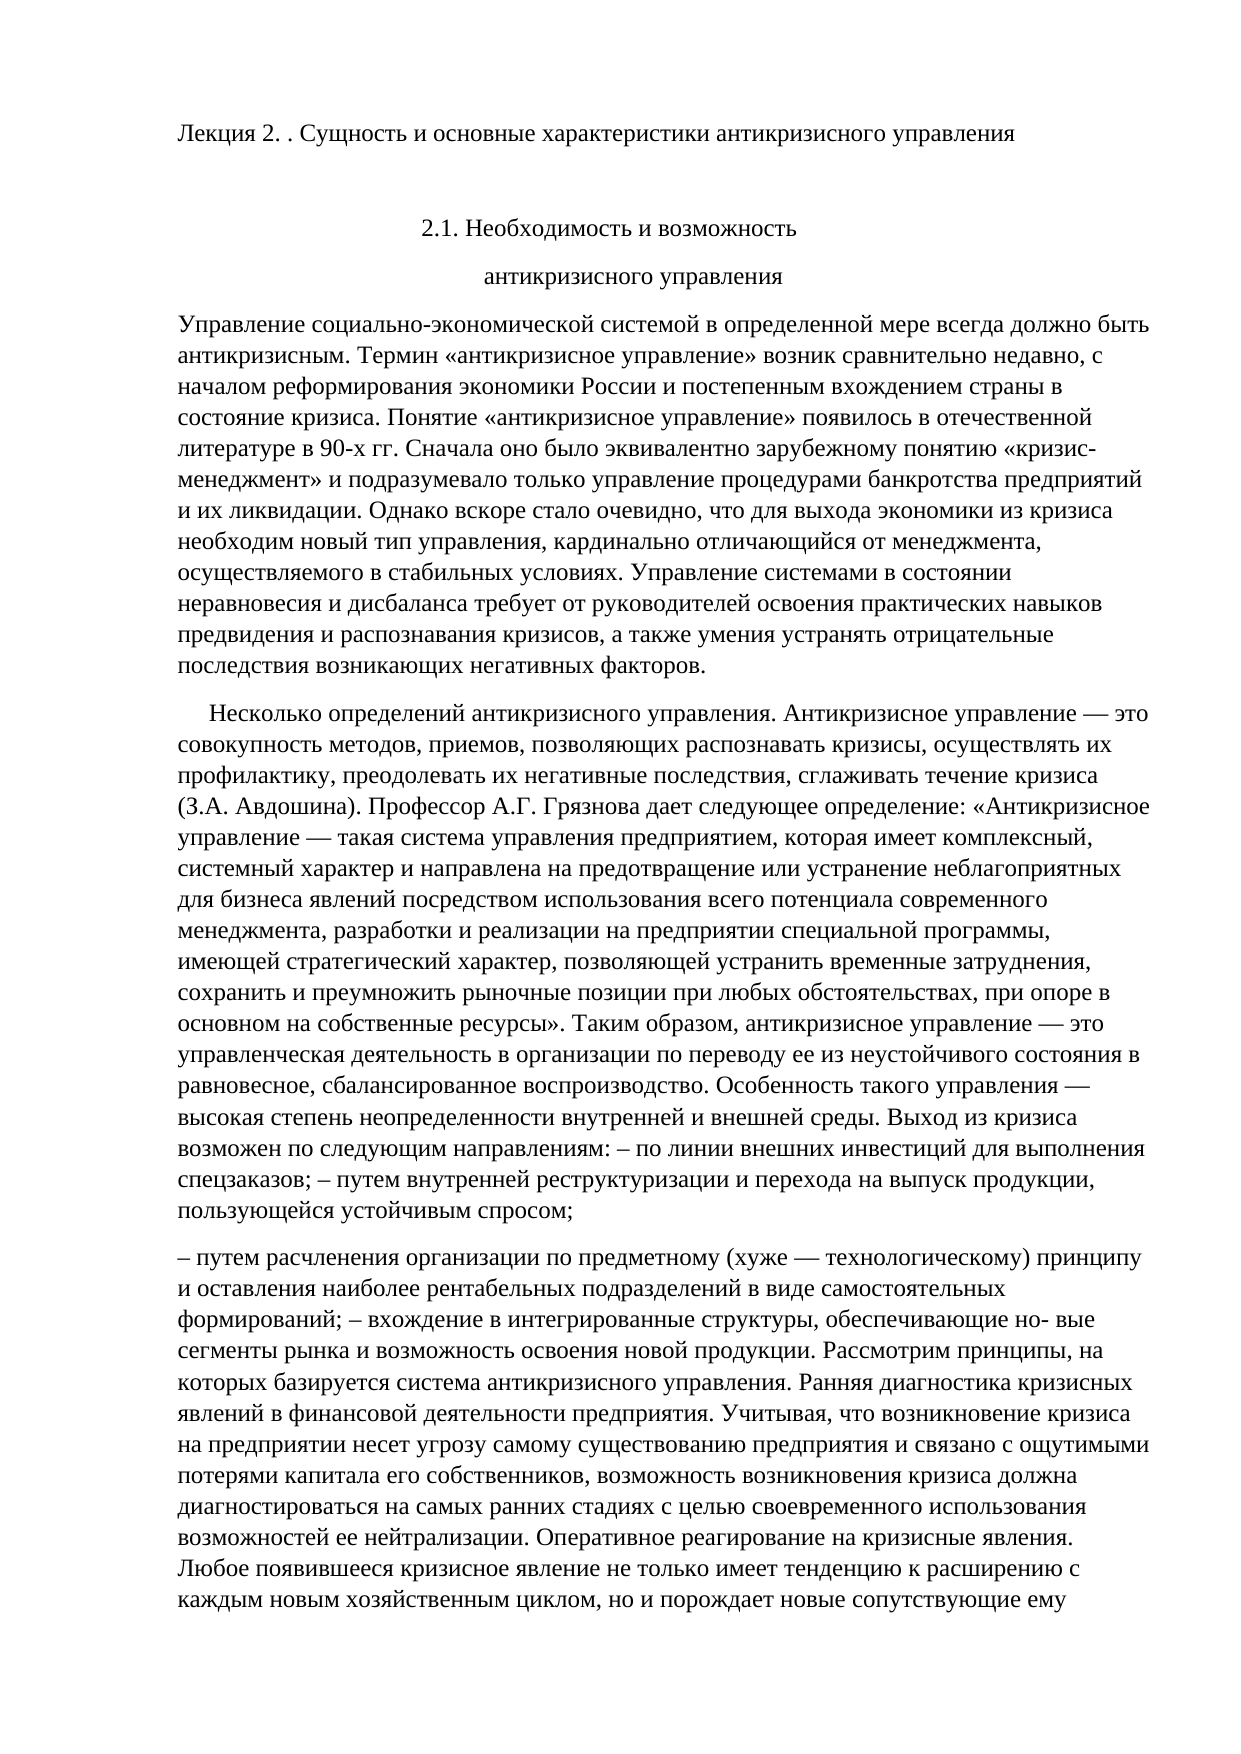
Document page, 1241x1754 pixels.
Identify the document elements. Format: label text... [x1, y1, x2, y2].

text антикризисного управления [177, 261, 1152, 290]
text Несколько определений антикризисного управления. Антикризисное управление — это совокупность методов, приемов, позволяющих распознавать кризисы, осуществлять их профилактику, преодолевать их негативные последствия, сглаживать течение кризиса (З.А. Авдошина). Профессор А.Г. Грязнова дает следующее определение: «Антикризисное управление — такая система управления предприятием, которая имеет комплексный, системный характер и направлена на предотвращение или устранение неблагоприятных для бизнеса явлений посредством использования всего потенциала современного менеджмента, разработки и реализации на предприятии специальной программы, имеющей стратегический характер, позволяющей устранить временные затруднения, сохранить и преумножить рыночные позиции при любых обстоятельствах, при опоре в основном на собственные ресурсы». Таким образом, антикризисное управление — это управленческая деятельность в организации по переводу ее из неустойчивого состояния в равновесное, сбалансированное воспроизводство. Особенность такого управления — высокая степень неопределенности внутренней и внешней среды. Выход из кризиса возможен по следующим направлениям: – по линии внешних инвестиций для выполнения спецзаказов; – путем внутренней реструктуризации и перехода на выпуск продукции, пользующейся устойчивым спросом; [177, 698, 1152, 1223]
text 2.1. Необходимость и возможность [177, 213, 1152, 242]
text Управление социально-экономической системой в определенной мере всегда должно быть антикризисным. Термин «антикризисное управление» возник сравнительно недавно, с началом реформирования экономики России и постепенным вхождением страны в состояние кризиса. Понятие «антикризисное управление» появилось в отечественной литературе в 90-х гг. Сначала оно было эквивалентно зарубежному понятию «кризис-менеджмент» и подразумевало только управление процедурами банкротства предприятий и их ликвидации. Однако вскоре стало очевидно, что для выхода экономики из кризиса необходим новый тип управления, кардинально отличающийся от менеджмента, осуществляемого в стабильных условиях. Управление системами в состоянии неравновесия и дисбаланса требует от руководителей освоения практических навыков предвидения и распознавания кризисов, а также умения устранять отрицательные последствия возникающих негативных факторов. [177, 309, 1152, 679]
text Лекция 2. . Сущность и основные характеристики антикризисного управления [177, 118, 1152, 147]
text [177, 1242, 1152, 1613]
